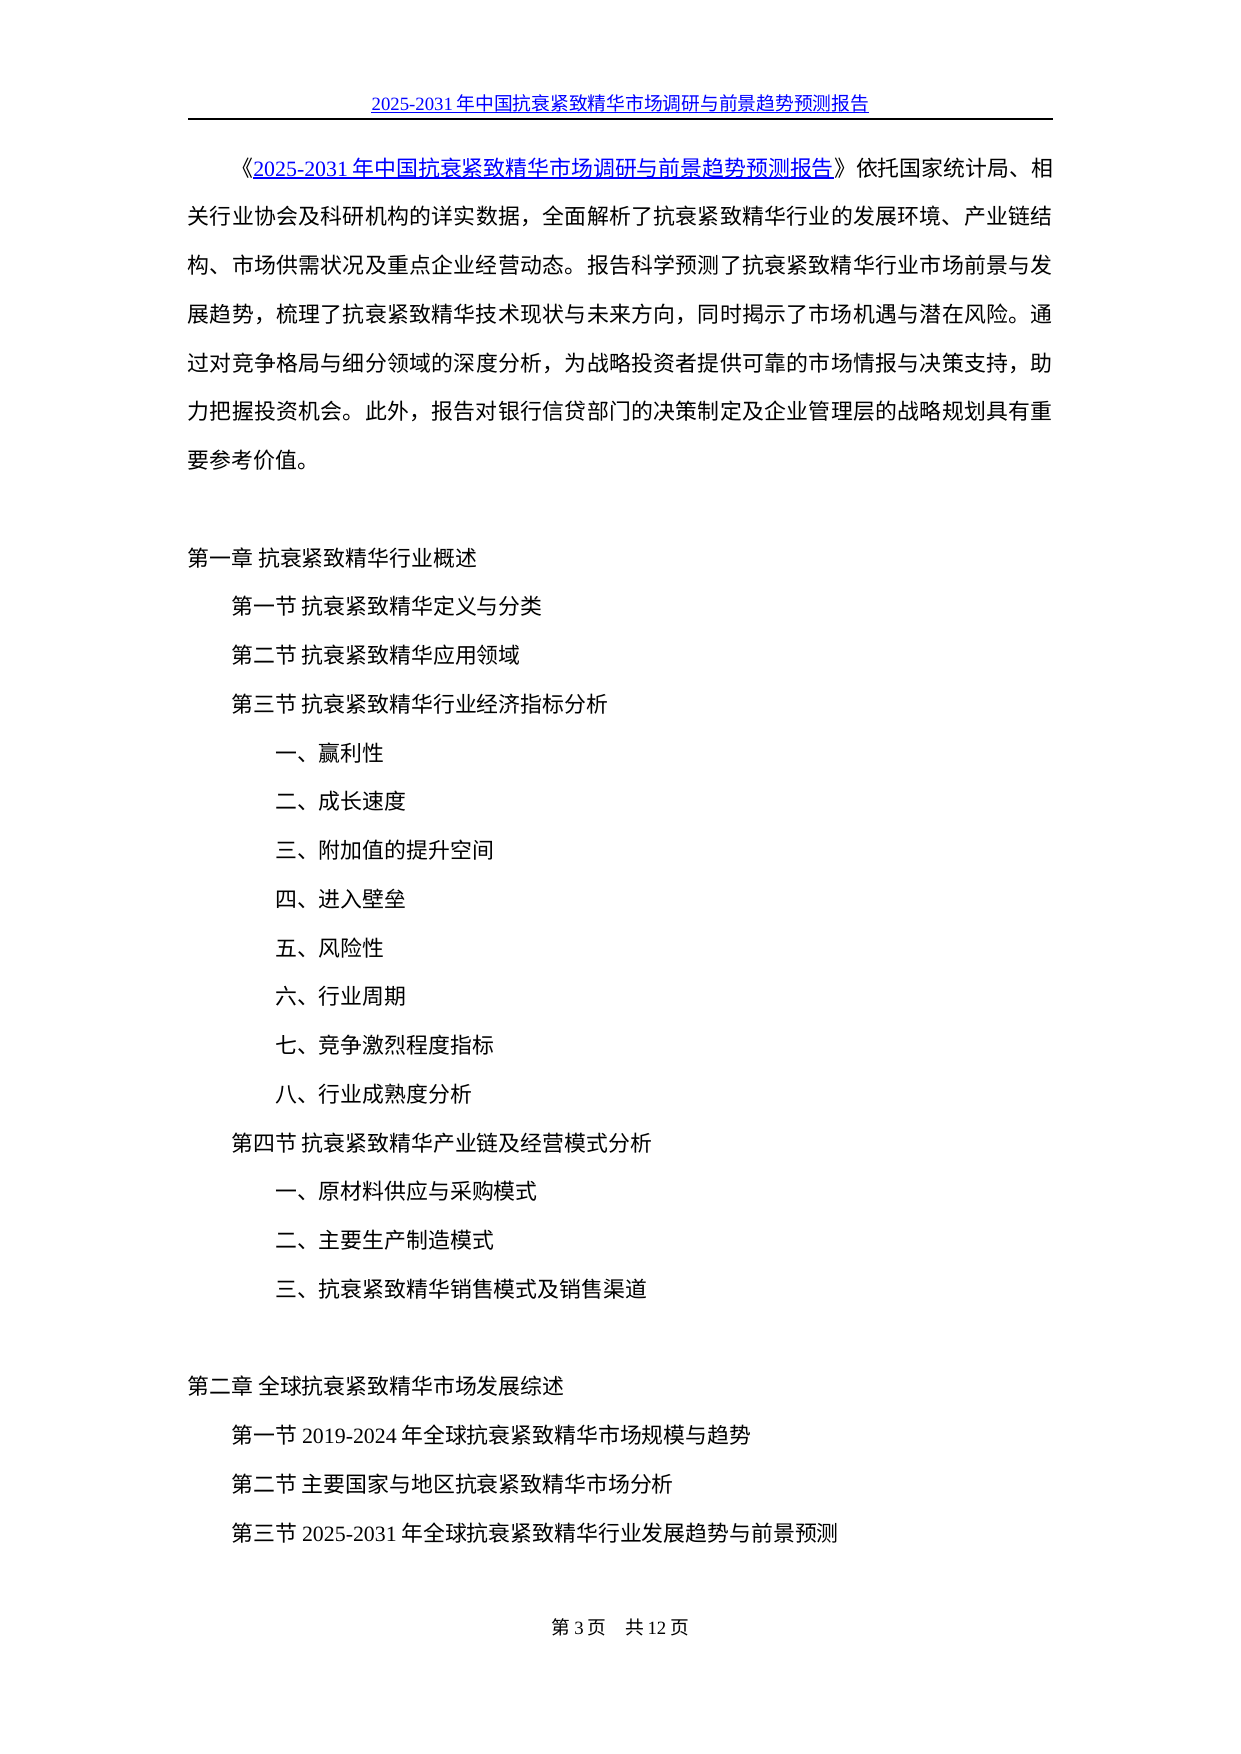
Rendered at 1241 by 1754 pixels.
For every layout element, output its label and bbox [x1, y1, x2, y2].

text [187, 150, 1053, 1548]
